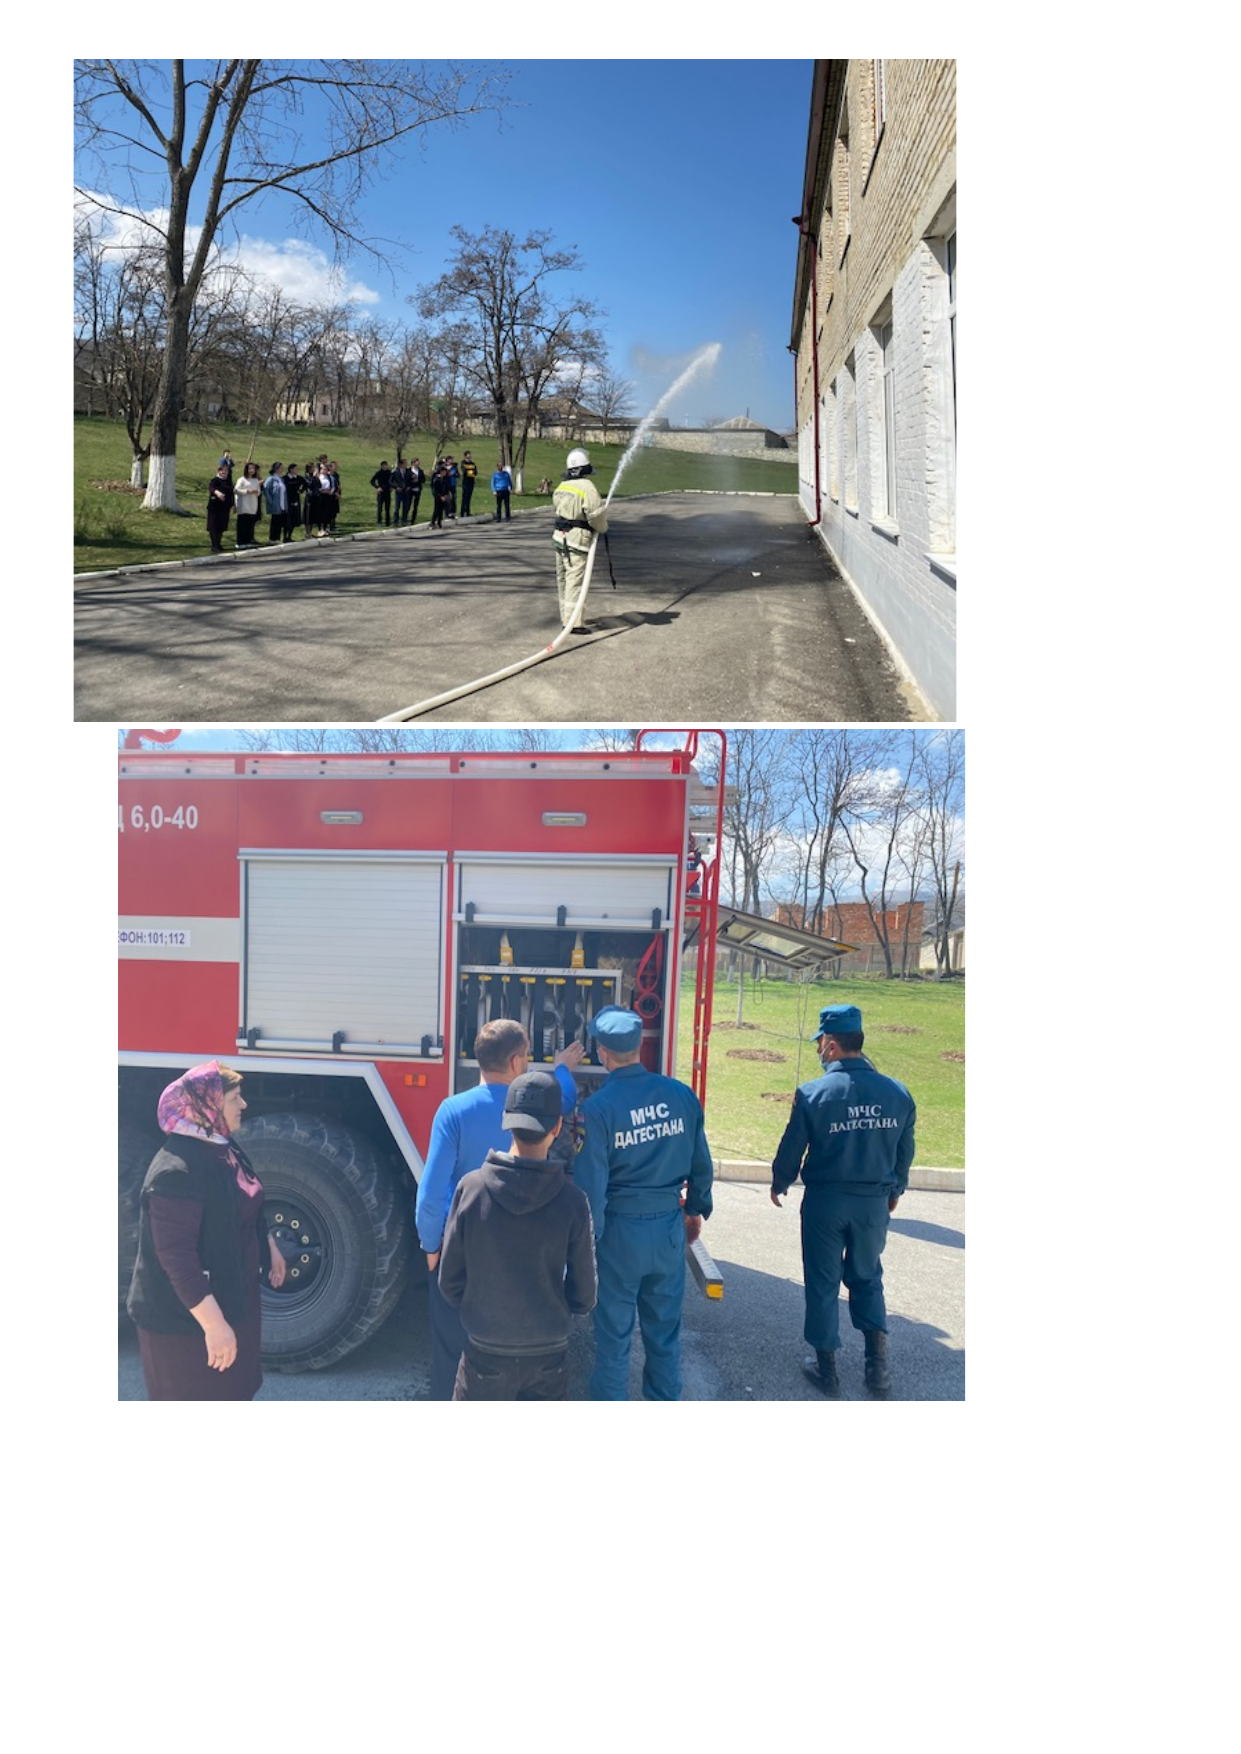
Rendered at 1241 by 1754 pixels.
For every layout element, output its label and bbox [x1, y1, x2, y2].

picture [73, 59, 957, 722]
picture [118, 729, 965, 1401]
